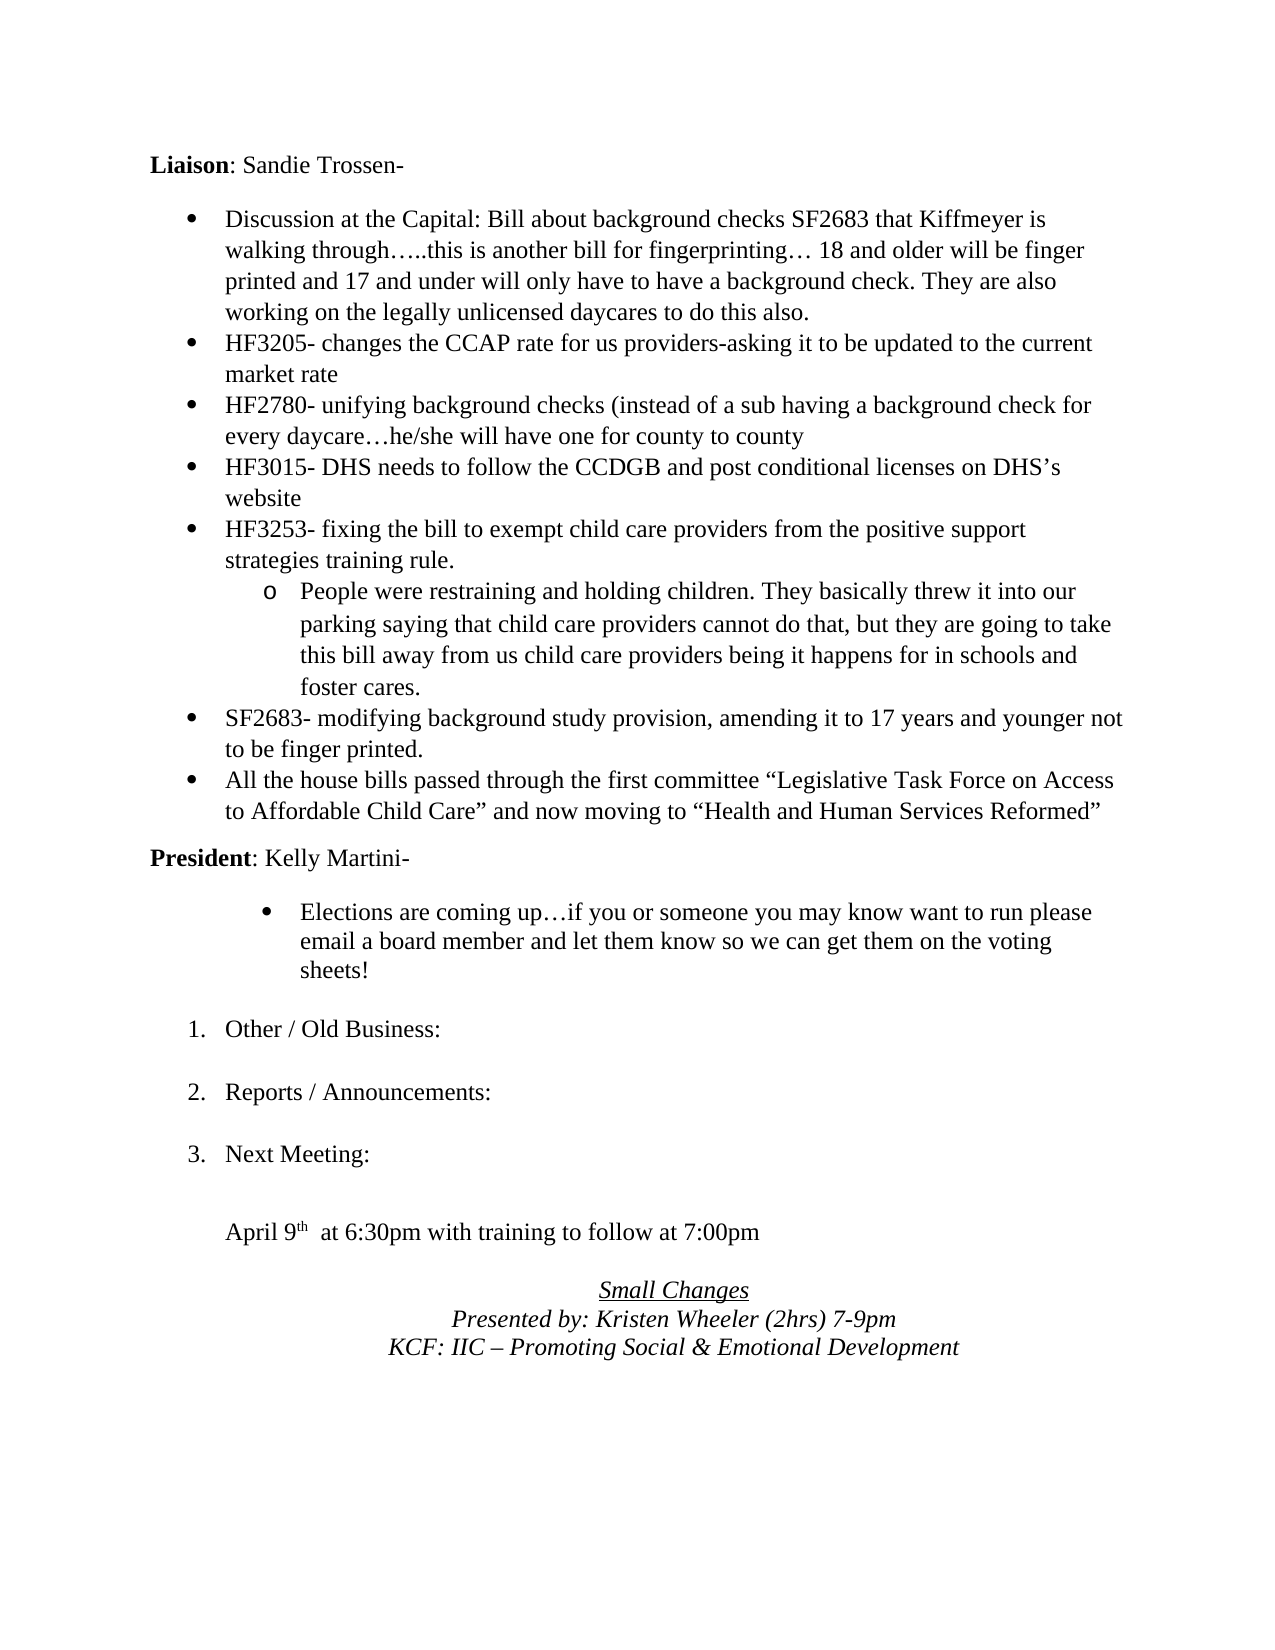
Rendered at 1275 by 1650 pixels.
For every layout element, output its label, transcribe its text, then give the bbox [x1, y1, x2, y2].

list All the house bills passed through the first committee “Legislative Task Force on Access to Affordable Child Care” and now moving to “Health and Human Services Reformed” [187, 765, 1125, 824]
list Elections are coming up…if you or someone you may know want to run please email a board member and let them know so we can get them on the voting sheets! [262, 897, 1125, 983]
list People were restraining and holding children. They basically threw it into our parking saying that child care providers cannot do that, but they are going to take this bill away from us child care providers being it happens for in schools and foster cares. [262, 576, 1125, 700]
list Next Meeting: [187, 1139, 1125, 1167]
list Discussion at the Capital: Bill about background checks SF2683 that Kiffmeyer is walking through…..this is another bill for fingerprinting… 18 and older will be finger printed and 17 and under will only have to have a background check. They are also working on the legally unlicensed daycares to do this also. [187, 204, 1125, 326]
list SF2683- modifying background study provision, amending it to 17 years and younger not to be finger printed. [187, 703, 1125, 762]
text Liaison: Sandie Trossen- [150, 150, 1125, 179]
list HF3205- changes the CCAP rate for us providers-asking it to be updated to the current market rate [187, 328, 1125, 388]
list Reports / Announcements: [187, 1077, 1125, 1105]
text KCF: IIC – Promoting Social & Emotional Development [225, 1332, 1125, 1361]
list HF2780- unifying background checks (instead of a sub having a background check for every daycare…he/she will have one for county to county [187, 390, 1125, 450]
text President: Kelly Martini- [150, 843, 1125, 872]
list HF3015- DHS needs to follow the CCDGB and post conditional licenses on DHS’s website [187, 452, 1125, 512]
list Other / Old Business: [187, 1014, 1125, 1043]
text Small Changes [225, 1275, 1125, 1304]
text April 9th at 6:30pm with training to follow at 7:00pm [225, 1217, 1125, 1246]
list HF3253- fixing the bill to exempt child care providers from the positive support strategies training rule. [187, 514, 1125, 574]
text Presented by: Kristen Wheeler (2hrs) 7-9pm [225, 1304, 1125, 1332]
